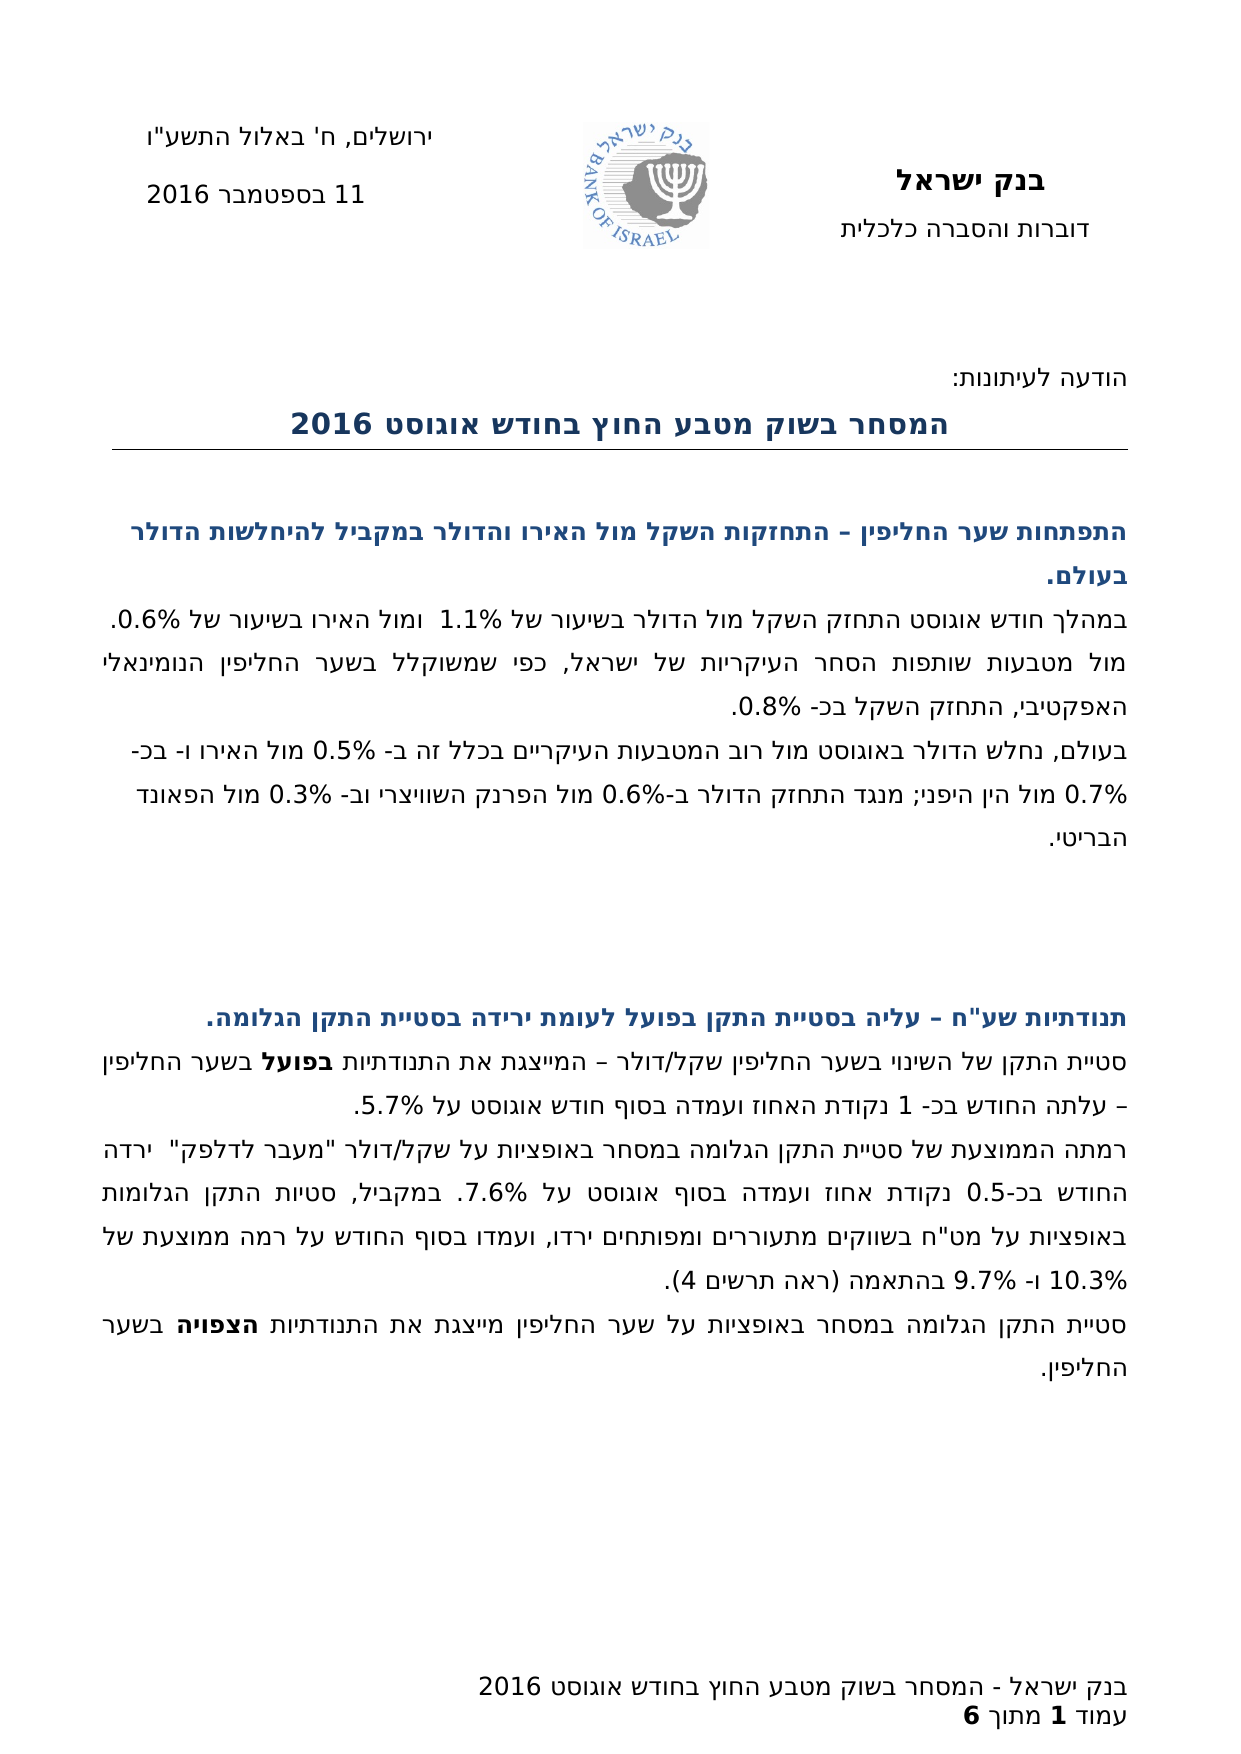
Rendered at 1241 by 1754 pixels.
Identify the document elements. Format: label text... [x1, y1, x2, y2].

text רמתה הממוצעת של סטיית התקן הגלומה במסחר באופציות על שקל/דולר "מעבר לדלפק" ירדה החודש בכ-0.5 נקודת אחוז ועמדה בסוף אוגוסט על 7.6%. במקביל, סטיות התקן הגלומות באופציות על מט"ח בשווקים מתעוררים ומפותחים ירדו, ועמדו בסוף החודש על רמה ממוצעת של 10.3% ו- 9.7% בהתאמה (ראה תרשים 4). [102, 1135, 1128, 1295]
table_header בנק ישראל דוברות והסברה כלכלית [836, 122, 1105, 296]
subtitle תנודתיות שע"ח – עליה בסטיית התקן בפועל לעומת ירידה בסטיית התקן הגלומה. [112, 1003, 1128, 1033]
table_header [457, 122, 836, 296]
text בעולם, נחלש הדולר באוגוסט מול רוב המטבעות העיקריים בכלל זה ב- 0.5% מול האירו ו- בכ- 0.7% מול הין היפני; מנגד התחזק הדולר ב-0.6% מול הפרנק השוויצרי וב- 0.3% מול הפאונד הבריטי. [102, 736, 1128, 853]
title המסחר בשוק מטבע החוץ בחודש אוגוסט 2016 [112, 407, 1128, 449]
table_header ‏ירושלים, ח' באלול התשע"ו ‏‏11 בספטמבר 2016 [135, 122, 457, 296]
text סטיית התקן הגלומה במסחר באופציות על שער החליפין מייצגת את התנודתיות הצפויה בשער החליפין. [102, 1310, 1128, 1383]
text הודעה לעיתונות: [102, 363, 1128, 392]
subtitle התפתחות שער החליפין – התחזקות השקל מול האירו והדולר במקביל להיחלשות הדולר בעולם. [112, 517, 1128, 590]
text סטיית התקן של השינוי בשער החליפין שקל/דולר – המייצגת את התנודתיות בפועל בשער החליפין – עלתה החודש בכ- 1 נקודת האחוז ועמדה בסוף חודש אוגוסט על 5.7%. [102, 1047, 1128, 1120]
text מול מטבעות שותפות הסחר העיקריות של ישראל, כפי שמשוקלל בשער החליפין הנומינאלי האפקטיבי, התחזק השקל בכ- 0.8%. [102, 648, 1128, 721]
picture [582, 122, 710, 249]
text במהלך חודש אוגוסט התחזק השקל מול הדולר בשיעור של 1.1% ומול האירו בשיעור של 0.6%. [102, 605, 1128, 634]
